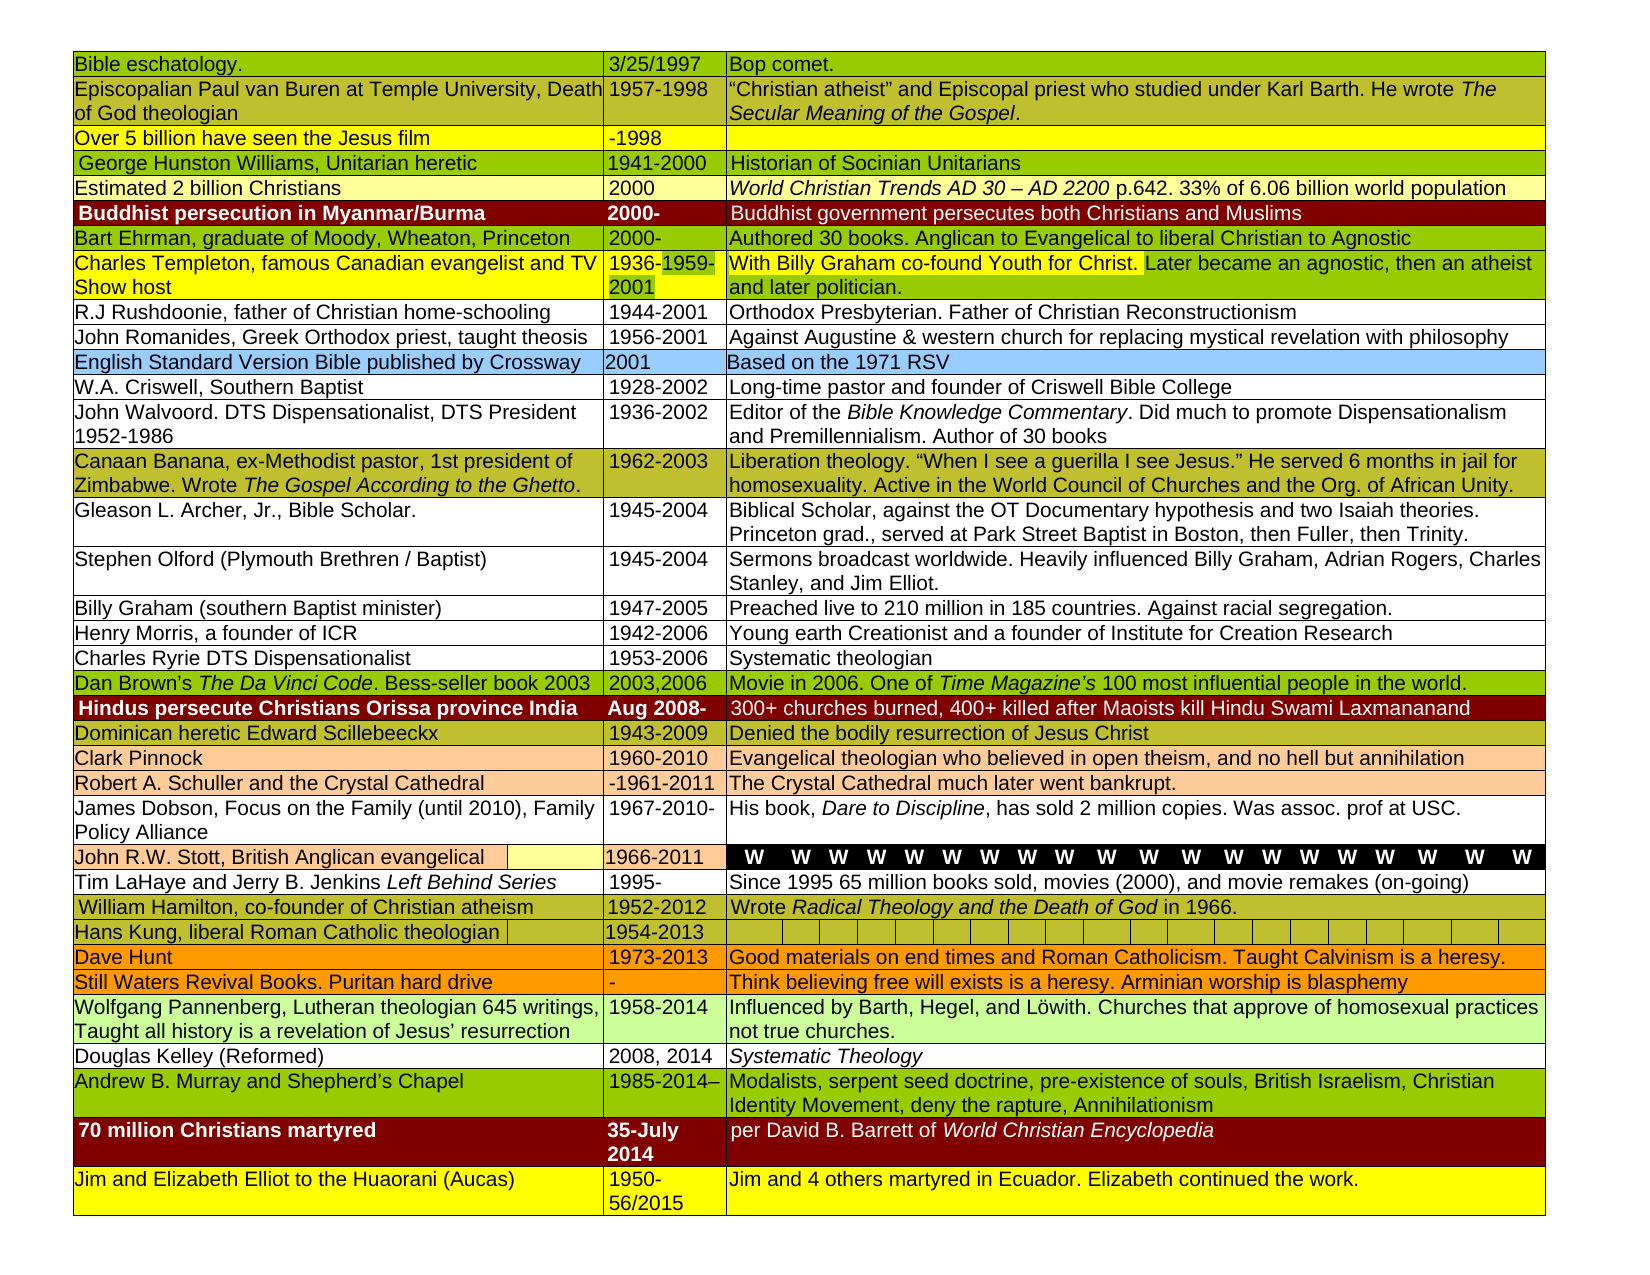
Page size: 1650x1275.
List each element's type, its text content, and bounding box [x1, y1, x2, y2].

table_cell [1253, 920, 1290, 944]
table_cell [1329, 920, 1366, 944]
table_cell Episcopalian Paul van Buren at Temple University, Death of God theologian [74, 77, 603, 125]
table_cell Over 5 billion have seen the Jesus film [74, 126, 603, 150]
table_cell 300+ churches burned, 400+ killed after Maoists kill Hindu Swami Laxmananand [727, 696, 1545, 720]
table_cell Still Waters Revival Books. Puritan hard drive [74, 970, 603, 994]
table_cell Jim and Elizabeth Elliot to the Huaorani (Aucas) [74, 1167, 603, 1215]
table_cell 1945-2004 [604, 498, 726, 546]
table_cell 1958-2014 [604, 995, 726, 1043]
table_cell 1966-2011 [604, 845, 726, 869]
table_cell [1452, 920, 1498, 944]
table_cell W [1215, 845, 1252, 869]
table_cell W [1084, 845, 1129, 869]
table_cell Young earth Creationist and a founder of Institute for Creation Research [727, 621, 1545, 645]
table_cell 35-July 2014 [604, 1118, 726, 1166]
table_cell W [727, 845, 782, 869]
table_cell Buddhist government persecutes both Christians and Muslims [727, 201, 1545, 225]
table_cell 70 million Christians martyred [74, 1118, 603, 1166]
table_cell - [604, 970, 726, 994]
table_cell Think believing free will exists is a heresy. Arminian worship is blasphemy [727, 970, 1545, 994]
table_cell Sermons broadcast worldwide. Heavily influenced Billy Graham, Adrian Rogers, Charles Stanley, and Jim Elliot. [727, 547, 1545, 595]
table_cell Authored 30 books. Anglican to Evangelical to liberal Christian to Agnostic [727, 226, 1545, 250]
table_cell 2000- [604, 201, 726, 225]
table_cell [508, 920, 603, 944]
table_cell W [1168, 845, 1214, 869]
table_cell Long-time pastor and founder of Criswell Bible College [727, 375, 1545, 399]
table_cell [727, 920, 782, 944]
table_cell Wrote Radical Theology and the Death of God in 1966. [727, 895, 1545, 919]
table_cell 1962-2003 [604, 449, 726, 497]
table_cell [1404, 920, 1451, 944]
table_cell [858, 920, 895, 944]
table_cell W [1367, 845, 1403, 869]
table_cell W [1291, 845, 1327, 869]
table_cell Preached live to 210 million in 185 countries. Against racial segregation. [727, 596, 1545, 620]
table_cell Influenced by Barth, Hegel, and Löwith. Churches that approve of homosexual practices not true churches. [727, 995, 1545, 1043]
table_cell Since 1995 65 million books sold, movies (2000), and movie remakes (on-going) [727, 870, 1545, 894]
table_cell W [1253, 845, 1290, 869]
table_cell Historian of Socinian Unitarians [727, 151, 1545, 175]
table_cell [727, 126, 1545, 150]
table_cell W [1132, 845, 1167, 869]
table_cell Aug 2008- [604, 696, 726, 720]
table_cell W [1046, 845, 1083, 869]
table_cell [820, 920, 857, 944]
table_cell Gleason L. Archer, Jr., Bible Scholar. [74, 498, 603, 546]
table_cell [1046, 920, 1083, 944]
table_cell 1974-3/25/1997 [604, 52, 726, 76]
table_cell 1995- [604, 870, 726, 894]
table_cell W [783, 845, 819, 869]
table_cell 1950-56/2015 [604, 1167, 726, 1215]
table_cell William Hamilton, co-founder of Christian atheism [74, 895, 603, 919]
table_cell Charles Templeton, famous Canadian evangelist and TV Show host [74, 251, 603, 299]
table_cell Dominican heretic Edward Scillebeeckx [74, 721, 603, 745]
table_cell [783, 920, 819, 944]
table_cell Good materials on end times and Roman Catholicism. Taught Calvinism is a heresy. [727, 945, 1545, 969]
table_cell Movie in 2006. One of Time Magazine’s 100 most influential people in the world. [727, 671, 1545, 695]
table_cell [1499, 920, 1545, 944]
table_cell Dave Hunt [74, 945, 603, 969]
table_cell 1960-2010 [604, 746, 726, 770]
table_cell W [896, 845, 932, 869]
table_cell George Hunston Williams, Unitarian heretic [74, 151, 603, 175]
table_cell Wolfgang Pannenberg, Lutheran theologian 645 writings, Taught all history is a revelation of Jesus’ resurrection [74, 995, 603, 1043]
table_cell R.J Rushdoonie, father of Christian home-schooling [74, 300, 603, 324]
table_cell Andrew B. Murray and Shepherd’s Chapel [74, 1069, 603, 1117]
table_cell Systematic theologian [727, 646, 1545, 670]
table_cell World Christian Trends AD 30 – AD 2200 p.642. 33% of 6.06 billion world population [727, 176, 1545, 200]
table_cell W [1404, 845, 1451, 869]
table_cell 1941-2000 [604, 151, 726, 175]
table_cell 1936-2002 [604, 400, 726, 448]
table_cell 2001 [604, 350, 726, 374]
table_cell Douglas Kelley (Reformed) [74, 1044, 603, 1068]
table_cell 1953-2006 [604, 646, 726, 670]
table_cell [971, 920, 1008, 944]
table_cell [1367, 920, 1403, 944]
table_cell Canaan Banana, ex-Methodist pastor, 1st president of Zimbabwe. Wrote The Gospel According to the Ghetto. [74, 449, 603, 497]
table_cell 1944-2001 [604, 300, 726, 324]
table_cell W [971, 845, 1008, 869]
table_cell W.A. Criswell, Southern Baptist [74, 375, 603, 399]
table_cell [1131, 920, 1167, 944]
table_cell W [820, 845, 857, 869]
table_cell [896, 920, 933, 944]
table_cell Orthodox Presbyterian. Father of Christian Reconstructionism [727, 300, 1545, 324]
table_cell John R.W. Stott, British Anglican evangelical [74, 845, 507, 869]
table_cell 1942-2006 [604, 621, 726, 645]
table_cell W [1499, 845, 1545, 869]
table_cell Denied the bodily resurrection of Jesus Christ [727, 721, 1545, 745]
table_cell Bart Ehrman, graduate of Moody, Wheaton, Princeton [74, 226, 603, 250]
table_cell W [1452, 845, 1498, 869]
table_cell 1973-2013 [604, 945, 726, 969]
table_cell Editor of the Bible Knowledge Commentary. Did much to promote Dispensationalism and Premillennialism. Author of 30 books [727, 400, 1545, 448]
table_cell Henry Morris, a founder of ICR [74, 621, 603, 645]
table_cell [508, 845, 603, 869]
table_cell Estimated 2 billion Christians [74, 176, 603, 200]
table_cell English Standard Version Bible published by Crossway [74, 350, 603, 374]
table_cell [1291, 920, 1328, 944]
table_cell Billy Graham (southern Baptist minister) [74, 596, 603, 620]
table_cell Clark Pinnock [74, 746, 603, 770]
table_cell -1961-2011 [604, 771, 726, 795]
table_cell 1985-2014– [604, 1069, 726, 1117]
table_cell -1998 [604, 126, 726, 150]
table_cell Liberation theology. “When I see a guerilla I see Jesus.” He served 6 months in jail for homosexuality. Active in the World Council of Churches and the Org. of African Unity. [727, 449, 1545, 497]
table_cell 1952-2012 [604, 895, 726, 919]
table_cell 1954-2013 [604, 920, 726, 944]
table_cell 1928-2002 [604, 375, 726, 399]
table_cell per David B. Barrett of World Christian Encyclopedia [727, 1118, 1545, 1166]
table_cell John Walvoord. DTS Dispensationalist, DTS President 1952-1986 [74, 400, 603, 448]
table_cell With Billy Graham co-found Youth for Christ. Later became an agnostic, then an atheist and later politician. [727, 251, 1545, 299]
table_cell [934, 920, 970, 944]
table_cell John Romanides, Greek Orthodox priest, taught theosis [74, 325, 603, 349]
table_cell [1168, 920, 1214, 944]
table_cell [1215, 920, 1252, 944]
table_cell His book, Dare to Discipline, has sold 2 million copies. Was assoc. prof at USC. [727, 796, 1545, 844]
table_cell [1009, 920, 1045, 944]
table_cell Based on the 1971 RSV [727, 350, 1545, 374]
table_cell Robert A. Schuller and the Crystal Cathedral [74, 771, 603, 795]
table_cell 1957-1998 [604, 77, 726, 125]
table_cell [727, 52, 1545, 76]
table_cell 1947-2005 [604, 596, 726, 620]
table_cell Hindus persecute Christians Orissa province India [74, 696, 603, 720]
table_cell 1967-2010- [604, 796, 726, 844]
table_cell Dan Brown’s The Da Vinci Code. Bess-seller book 2003 [74, 671, 603, 695]
table_cell [1084, 920, 1130, 944]
table_cell 2000- [604, 226, 726, 250]
table_cell The Crystal Cathedral much later went bankrupt. [727, 771, 1545, 795]
table_cell 1936-1959-2001 [604, 251, 726, 299]
table_cell Evangelical theologian who believed in open theism, and no hell but annihilation [727, 746, 1545, 770]
table_cell Charles Ryrie DTS Dispensationalist [74, 646, 603, 670]
table_cell Against Augustine & western church for replacing mystical revelation with philosophy [727, 325, 1545, 349]
table_cell Biblical Scholar, against the OT Documentary hypothesis and two Isaiah theories. Princeton grad., served at Park Street Baptist in Boston, then Fuller, then Trinity. [727, 498, 1545, 546]
table_cell Jim and 4 others martyred in Ecuador. Elizabeth continued the work. [727, 1167, 1545, 1215]
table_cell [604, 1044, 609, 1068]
table_cell 1945-2004 [604, 547, 726, 595]
table_cell 2000 [604, 176, 726, 200]
table_cell 1943-2009 [604, 721, 726, 745]
table_cell Stephen Olford (Plymouth Brethren / Baptist) [74, 547, 603, 595]
table_cell “Christian atheist” and Episcopal priest who studied under Karl Barth. He wrote The Secular Meaning of the Gospel. [727, 77, 1545, 125]
table_cell 2003,2006 [604, 671, 726, 695]
table_cell Systematic Theology [727, 1044, 1545, 1068]
table_cell Tim LaHaye and Jerry B. Jenkins Left Behind Series [74, 870, 603, 894]
table_cell W [1009, 845, 1045, 869]
table_cell W [1330, 845, 1366, 869]
table_cell Modalists, serpent seed doctrine, pre-existence of souls, British Israelism, Christian Identity Movement, deny the rapture, Annihilationism [727, 1069, 1545, 1117]
table_cell Hans Kung, liberal Roman Catholic theologian [74, 920, 507, 944]
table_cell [74, 52, 603, 76]
table_cell 1956-2001 [604, 325, 726, 349]
table_cell Buddhist persecution in Myanmar/Burma [74, 201, 603, 225]
table_cell W [858, 845, 895, 869]
table_cell W [935, 845, 970, 869]
table_cell James Dobson, Focus on the Family (until 2010), Family Policy Alliance [74, 796, 603, 844]
